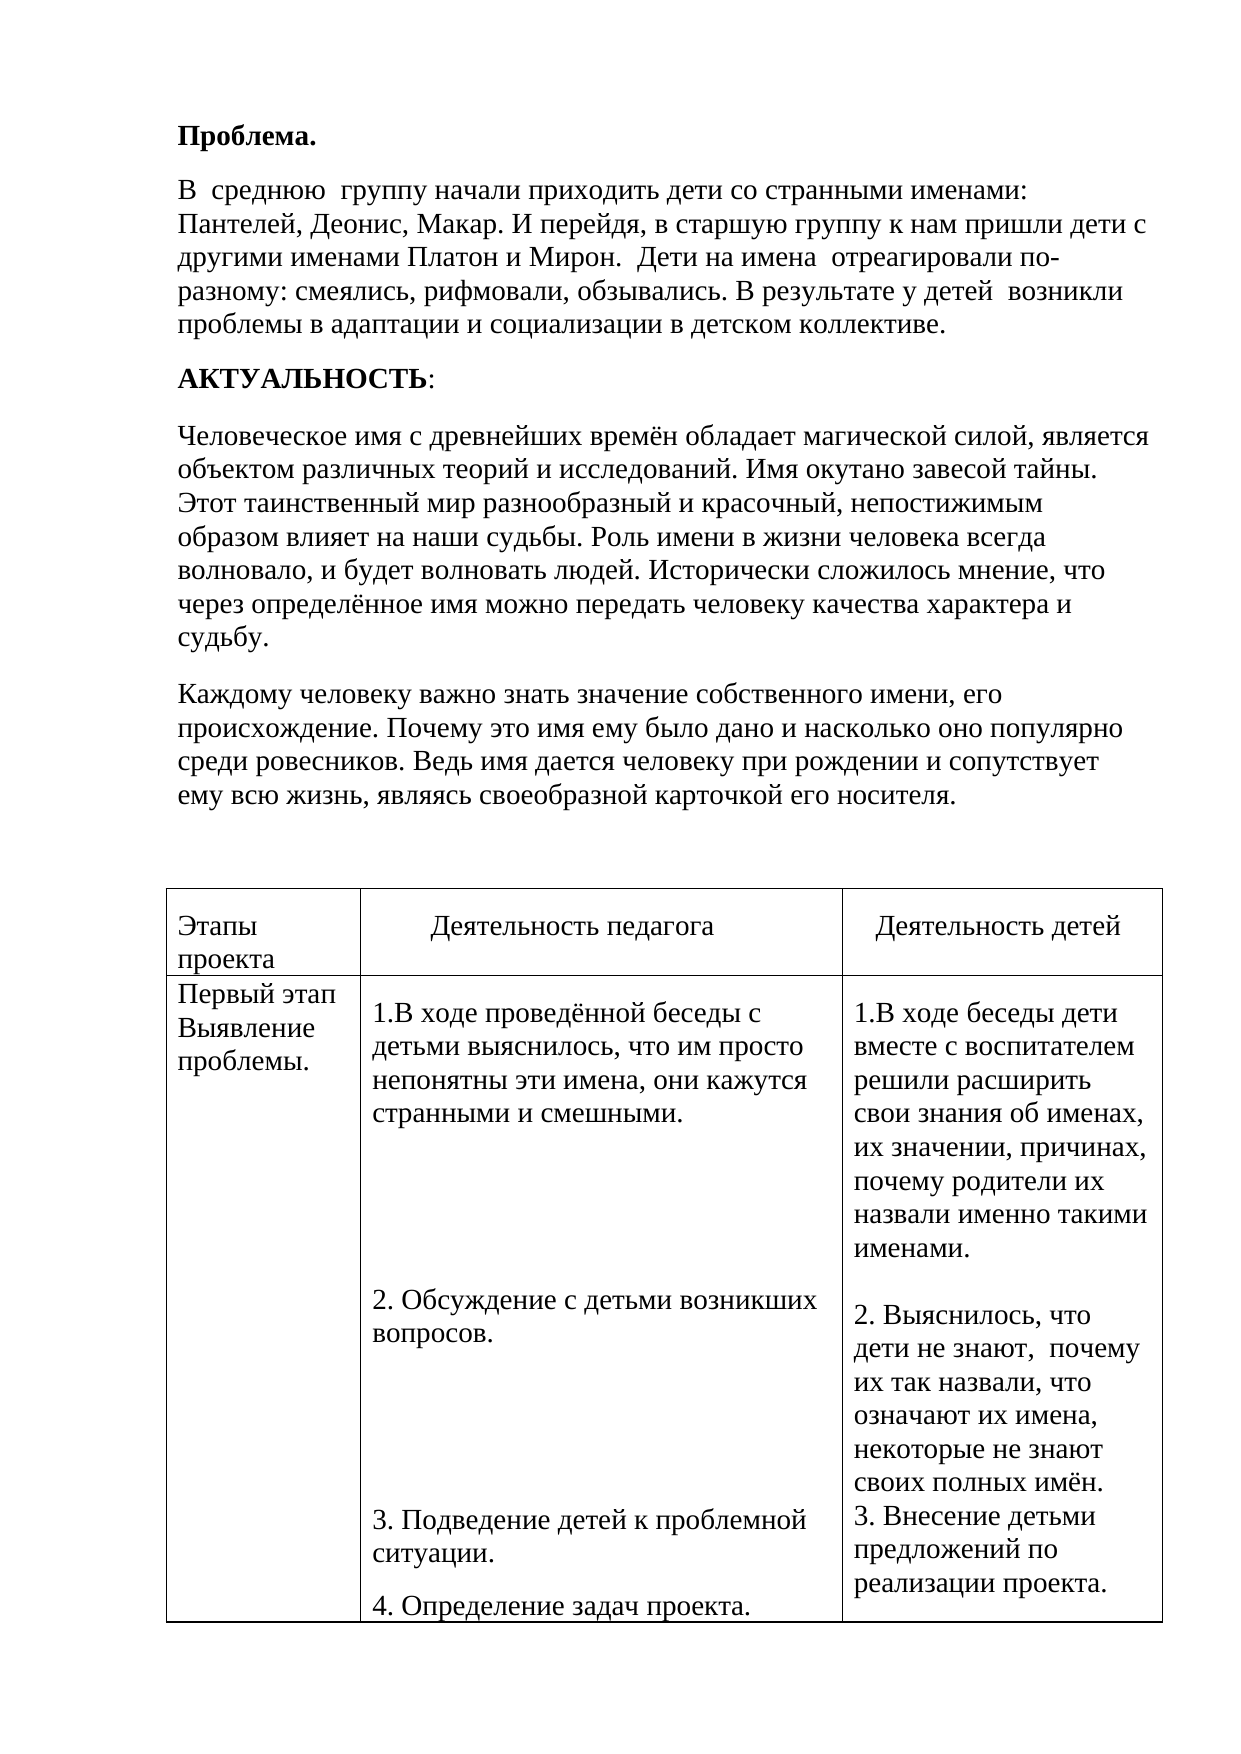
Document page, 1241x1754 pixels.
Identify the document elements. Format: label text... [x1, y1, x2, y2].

table_header Деятельность детей [843, 889, 1162, 975]
text В среднюю группу начали приходить дети со странными именами: Пантелей, Деонис, Макар. И перейдя, в старшую группу к нам пришли дети с другими именами Платон и Мирон. Дети на имена отреагировали по-разному: смеялись, рифмовали, обзывались. В результате у детей возникли проблемы в адаптации и социализации в детском коллективе. [177, 172, 1152, 340]
text АКТУАЛЬНОСТЬ: [177, 361, 1152, 394]
table_header Деятельность педагога [361, 889, 842, 975]
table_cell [167, 976, 360, 1621]
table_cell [843, 976, 1162, 1621]
text Проблема. [177, 118, 1152, 152]
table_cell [361, 976, 842, 1621]
text Каждому человеку важно знать значение собственного имени, его происхождение. Почему это имя ему было дано и насколько оно популярно среди ровесников. Ведь имя дается человеку при рождении и сопутствует ему всю жизнь, являясь своеобразной карточкой его носителя. [177, 676, 1152, 810]
text Человеческое имя с древнейших времён обладает магической силой, является объектом различных теорий и исследований. Имя окутано завесой тайны. Этот таинственный мир разнообразный и красочный, непостижимым образом влияет на наши судьбы. Роль имени в жизни человека всегда волновало, и будет волновать людей. Исторически сложилось мнение, что через определённое имя можно передать человеку качества характера и судьбу. [177, 418, 1152, 653]
table_header Этапы проекта [167, 889, 360, 975]
